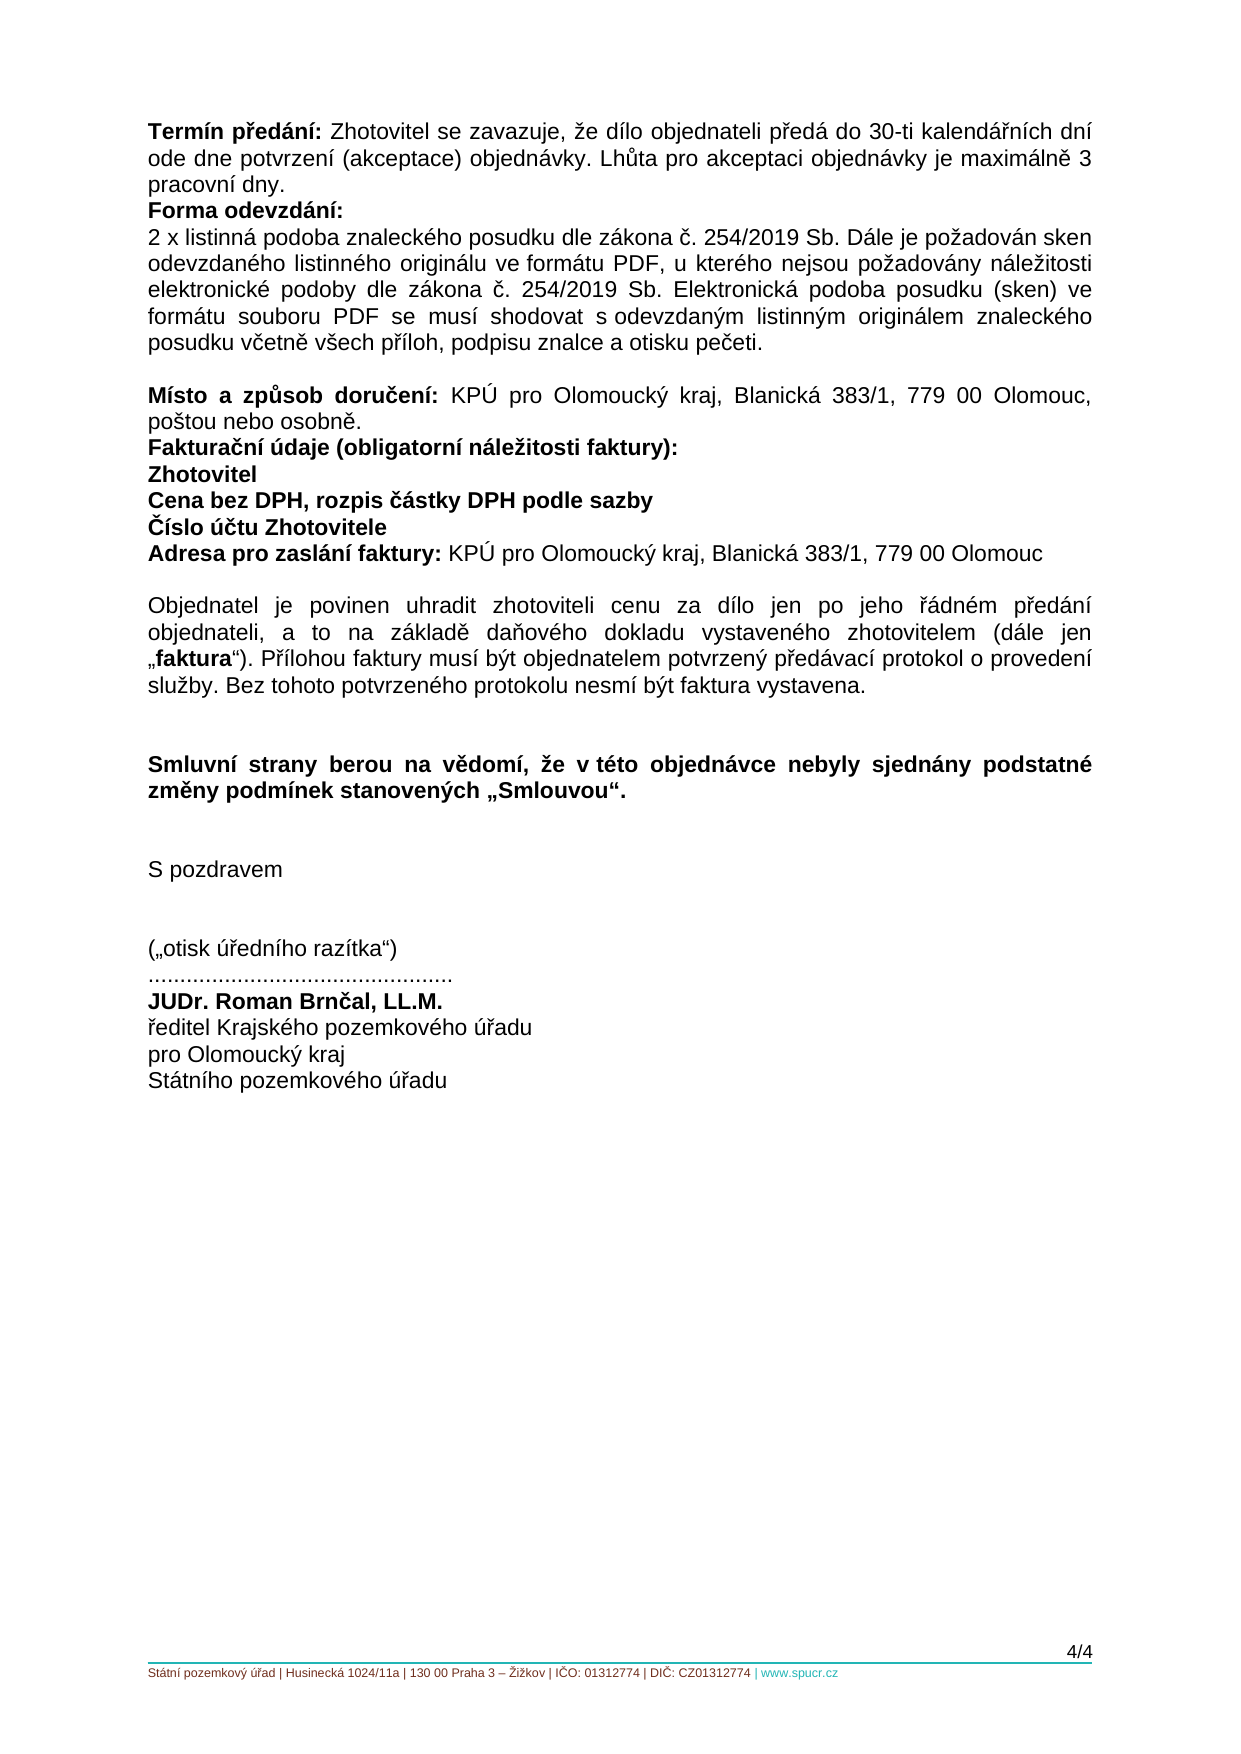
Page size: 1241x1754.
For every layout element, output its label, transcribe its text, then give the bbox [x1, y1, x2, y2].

text („otisk úředního razítka“) [148, 935, 1157, 961]
text Fakturační údaje (obligatorní náležitosti faktury): [148, 434, 1092, 461]
text ředitel Krajského pozemkového úřadu [148, 1014, 1092, 1041]
text Objednatel je povinen uhradit zhotoviteli cenu za dílo jen po jeho řádném předání objednateli, a to na základě daňového dokladu vystaveného zhotovitelem (dále jen „faktura“). Přílohou faktury musí být objednatelem potvrzený předávací protokol o provedení služby. Bez tohoto potvrzeného protokolu nesmí být faktura vystavena. [148, 592, 1092, 698]
text Zhotovitel [148, 461, 1092, 487]
text Číslo účtu Zhotovitele [148, 513, 1092, 540]
text 2 x listinná podoba znaleckého posudku dle zákona č. 254/2019 Sb. Dále je požadován sken odevzdaného listinného originálu ve formátu PDF, u kterého nejsou požadovány náležitosti elektronické podoby dle zákona č. 254/2019 Sb. Elektronická podoba posudku (sken) ve formátu souboru PDF se musí shodovat s odevzdaným listinným originálem znaleckého posudku včetně všech příloh, podpisu znalce a otisku pečeti. [148, 223, 1092, 355]
text Forma odevzdání: [148, 197, 1092, 223]
text pro Olomoucký kraj [148, 1041, 1092, 1067]
text Cena bez DPH, rozpis částky DPH podle sazby [148, 487, 1092, 513]
text Státního pozemkového úřadu [148, 1067, 1092, 1093]
text ................................................ [148, 961, 1092, 988]
text Místo a způsob doručení: KPÚ pro Olomoucký kraj, Blanická 383/1, 779 00 Olomouc, poštou nebo osobně. [148, 382, 1092, 434]
text JUDr. Roman Brnčal, LL.M. [148, 988, 1092, 1014]
text Termín předání: Zhotovitel se zavazuje, že dílo objednateli předá do 30-ti kalendářních dní ode dne potvrzení (akceptace) objednávky. Lhůta pro akceptaci objednávky je maximálně 3 pracovní dny. [148, 118, 1092, 197]
text Adresa pro zaslání faktury: KPÚ pro Olomoucký kraj, Blanická 383/1, 779 00 Olomouc [148, 540, 1092, 566]
text Smluvní strany berou na vědomí, že v této objednávce nebyly sjednány podstatné změny podmínek stanovených „Smlouvou“. [148, 751, 1092, 803]
text S pozdravem [148, 856, 1092, 882]
